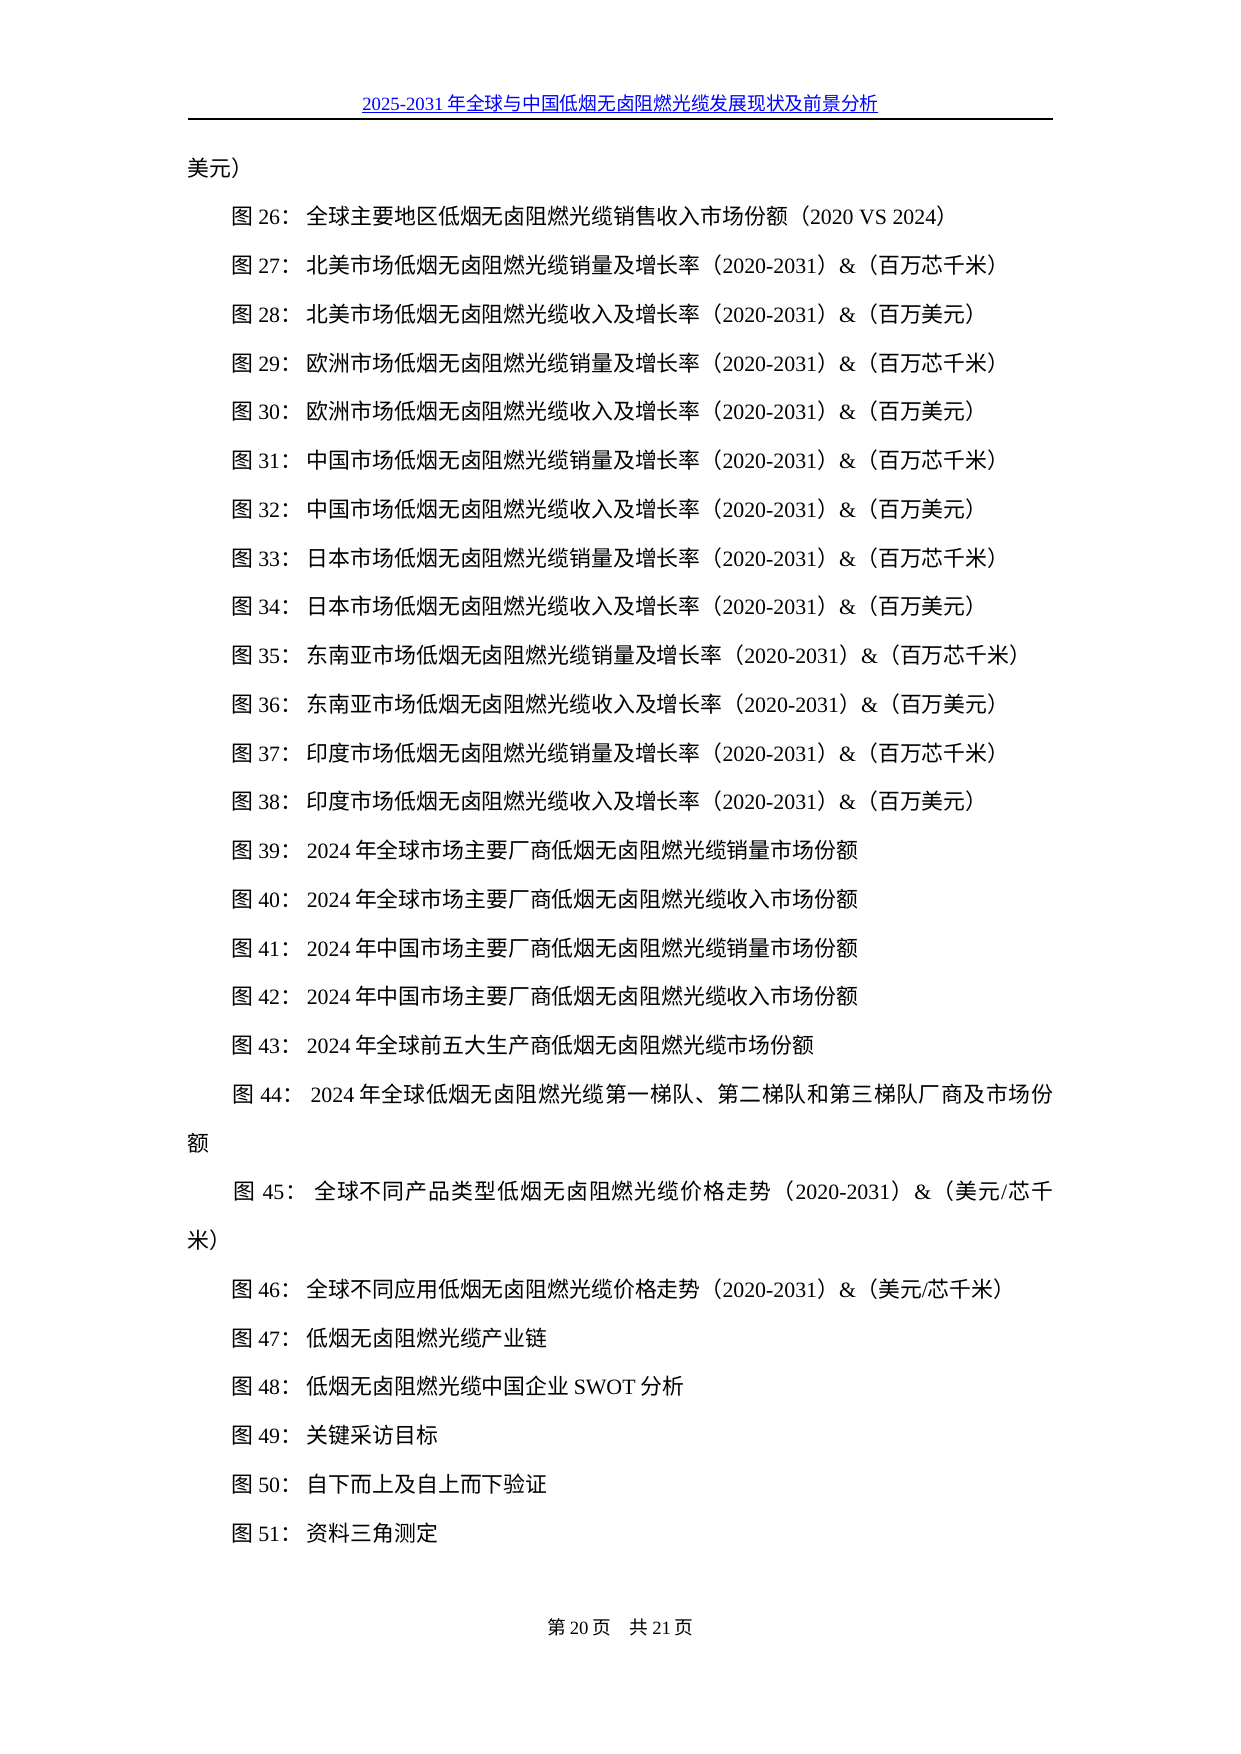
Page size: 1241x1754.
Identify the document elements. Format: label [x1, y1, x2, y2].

text [187, 150, 1053, 1548]
